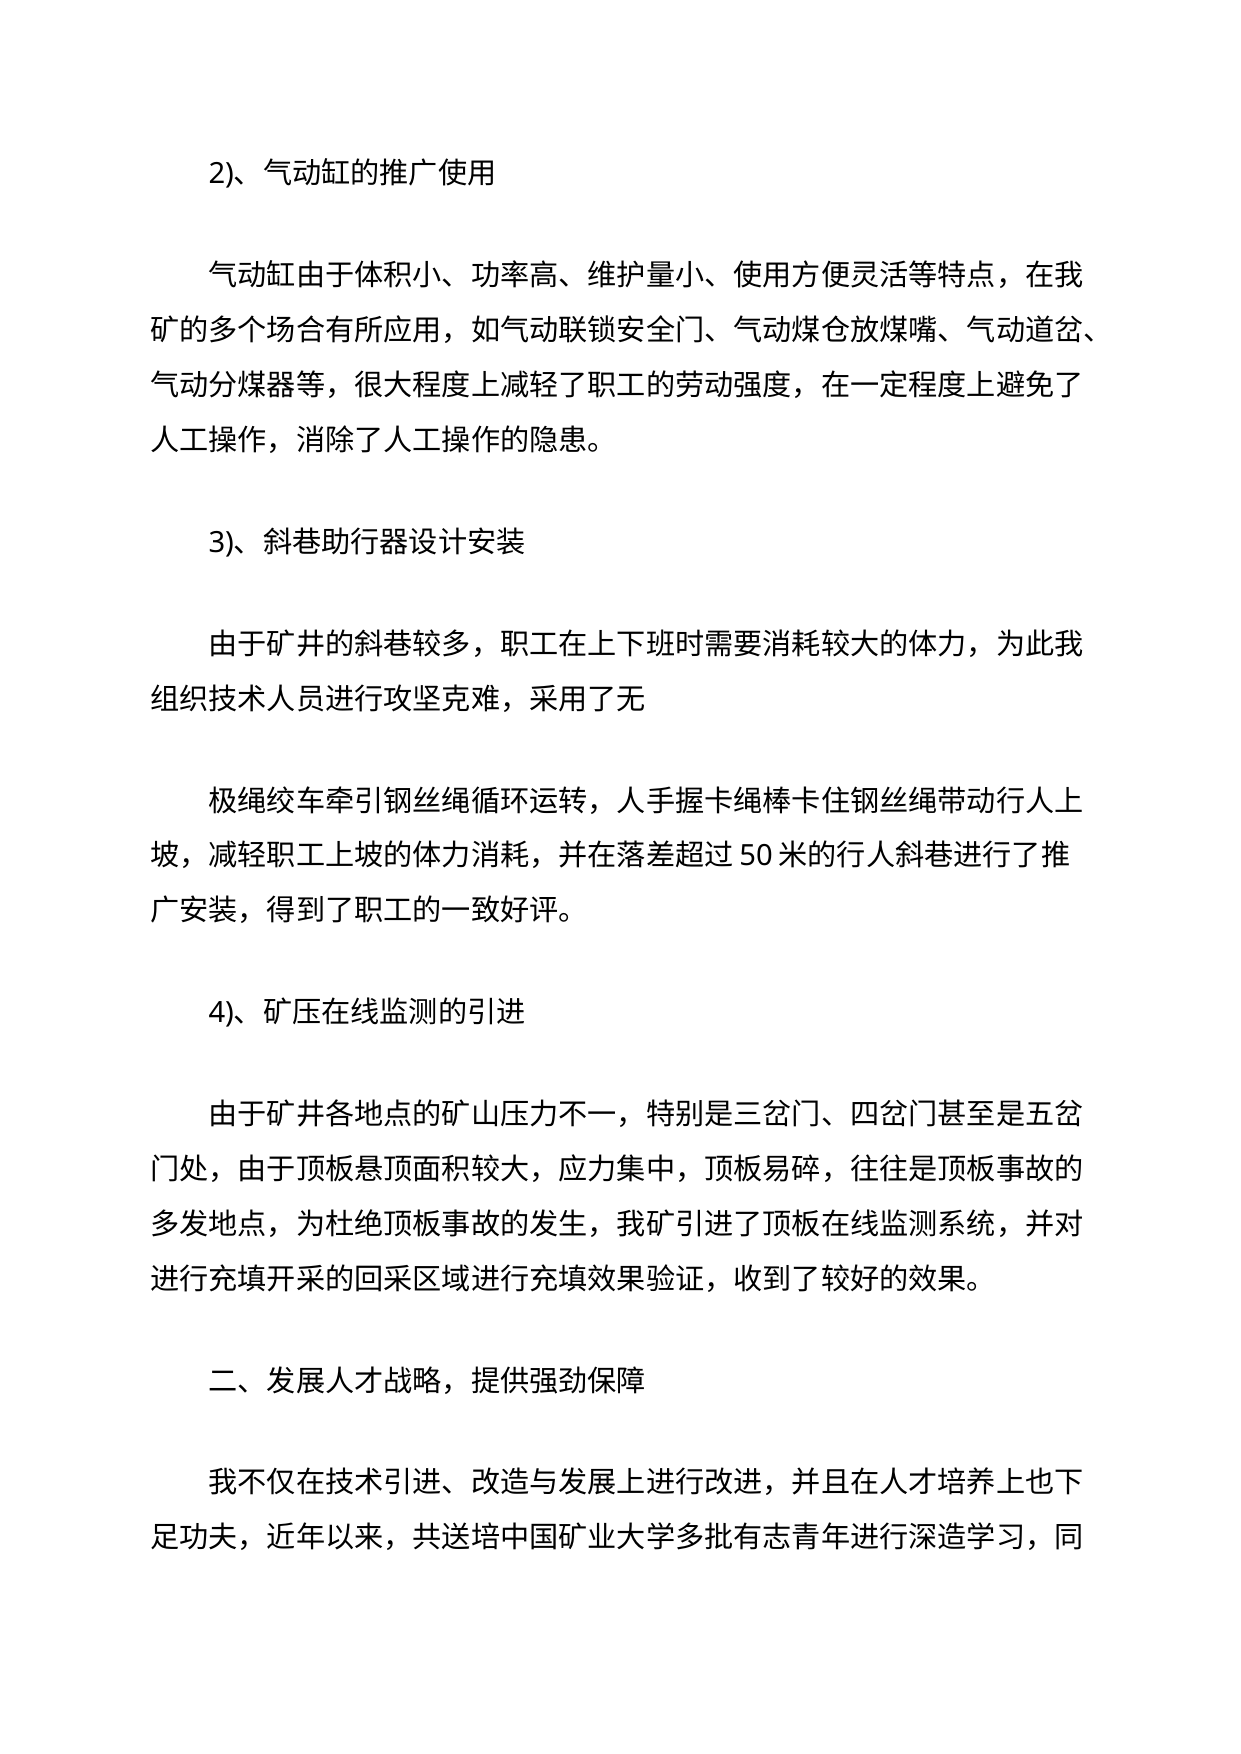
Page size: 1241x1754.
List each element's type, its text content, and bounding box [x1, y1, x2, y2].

text 气动缸由于体积小、功率高、维护量小、使用方便灵活等特点，在我矿的多个场合有所应用，如气动联锁安全门、气动煤仓放煤嘴、气动道岔、气动分煤器等，很大程度上减轻了职工的劳动强度，在一定程度上避免了人工操作，消除了人工操作的隐患。 [150, 252, 1090, 459]
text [150, 1459, 1090, 1556]
text 3)、斜巷助行器设计安装 [150, 518, 1090, 561]
text 2)、气动缸的推广使用 [150, 150, 1090, 192]
text 极绳绞车牵引钢丝绳循环运转，人手握卡绳棒卡住钢丝绳带动行人上坡，减轻职工上坡的体力消耗，并在落差超过50米的行人斜巷进行了推广安装，得到了职工的一致好评。 [150, 777, 1090, 929]
text 由于矿井的斜巷较多，职工在上下班时需要消耗较大的体力，为此我组织技术人员进行攻坚克难，采用了无 [150, 620, 1090, 718]
text 由于矿井各地点的矿山压力不一，特别是三岔门、四岔门甚至是五岔门处，由于顶板悬顶面积较大，应力集中，顶板易碎，往往是顶板事故的多发地点，为杜绝顶板事故的发生，我矿引进了顶板在线监测系统，并对进行充填开采的回采区域进行充填效果验证，收到了较好的效果。 [150, 1091, 1090, 1298]
text 4)、矿压在线监测的引进 [150, 989, 1090, 1031]
text 二、发展人才战略，提供强劲保障 [150, 1357, 1090, 1399]
